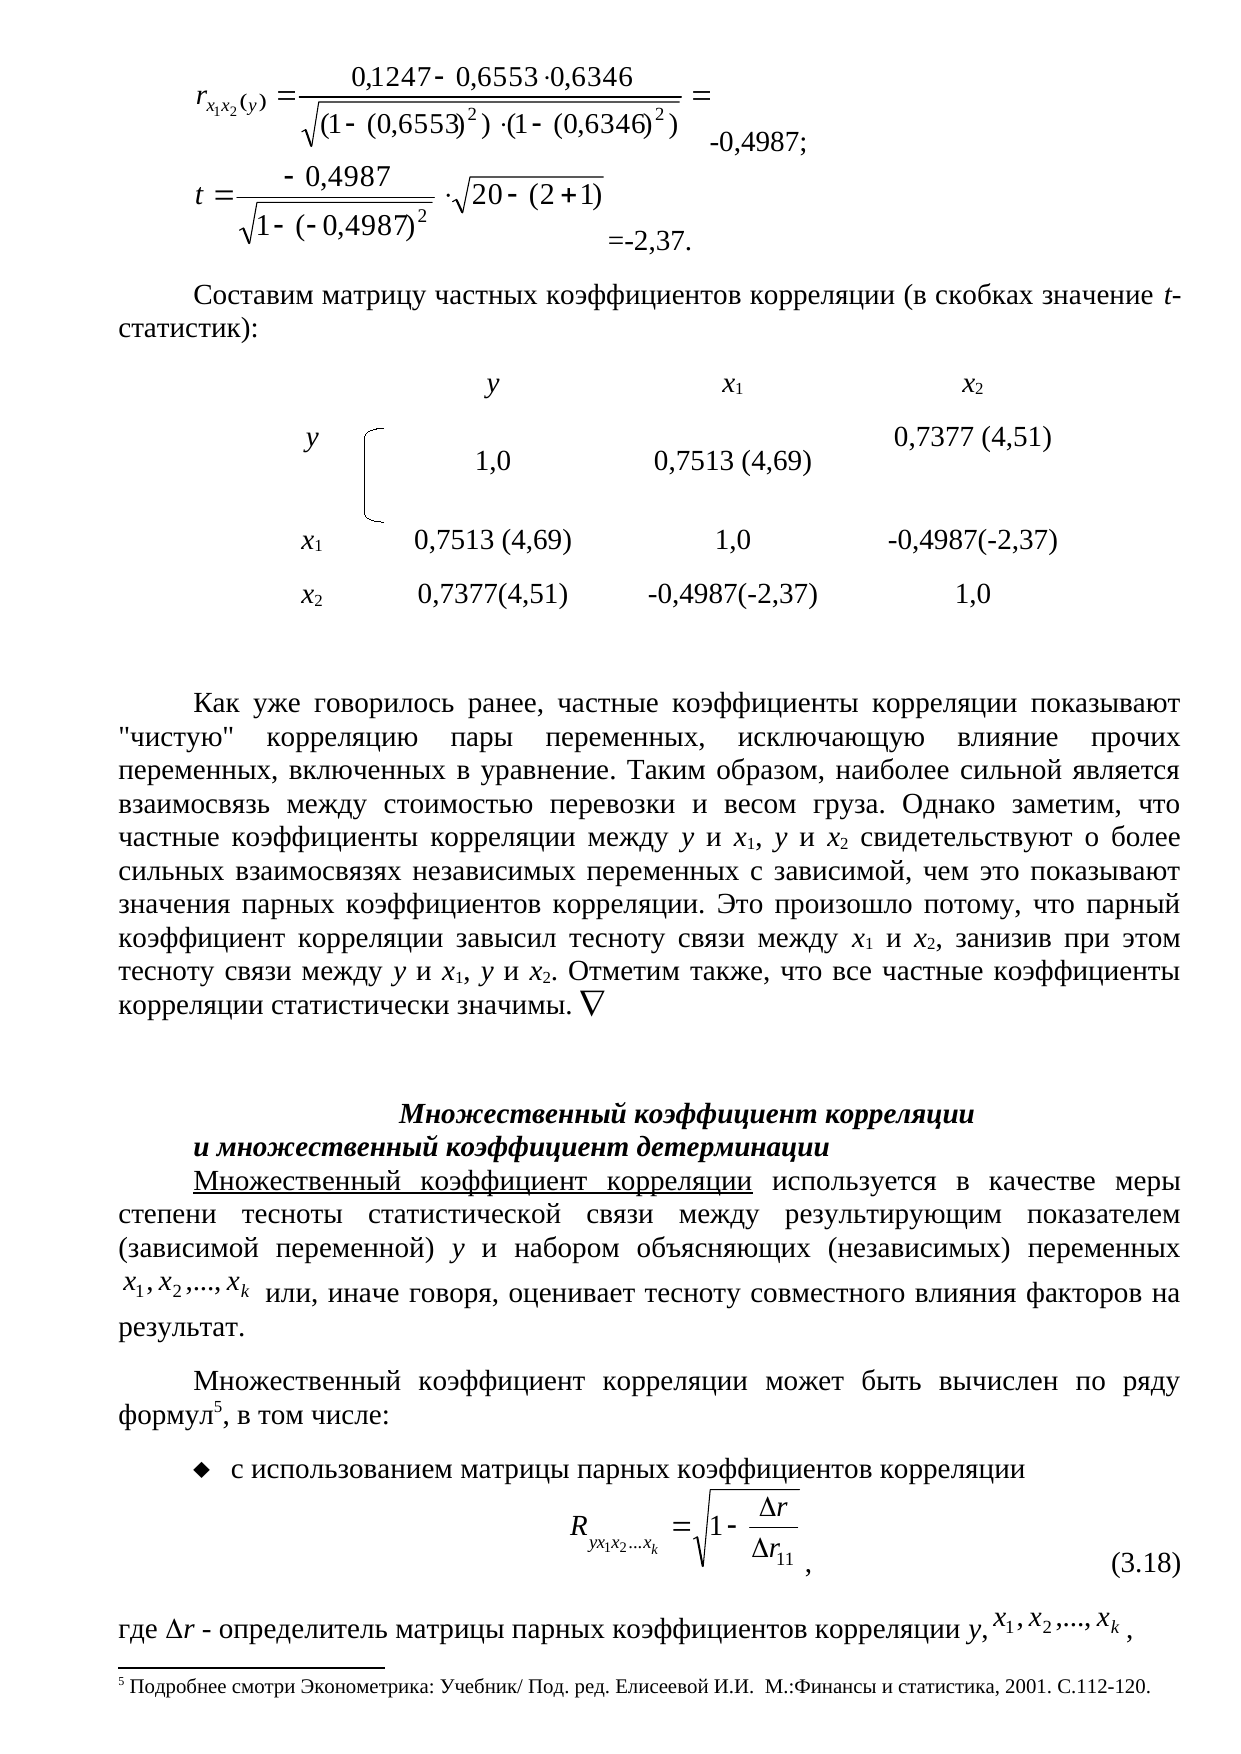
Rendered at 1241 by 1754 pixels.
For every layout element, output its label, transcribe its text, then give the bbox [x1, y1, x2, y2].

text и множественный коэффициент детерминации [193, 1129, 1181, 1163]
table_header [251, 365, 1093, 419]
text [192, 59, 1181, 256]
text Множественный коэффициент корреляции используется в качестве меры степени тесноты статистической связи между результирующим показателем (зависимой переменной) y и набором объясняющих (независимых) переменных или, иначе говоря, оценивает тесноту совместного влияния факторов на результат. [118, 1163, 1181, 1343]
text где r - определитель матрицы парных коэффициентов корреляции y,, [118, 1600, 1181, 1645]
text Множественный коэффициент корреляции может быть вычислен по ряду формул, в том числе: [118, 1363, 1181, 1431]
text Как уже говорилось ранее, частные коэффициенты корреляции показывают "чистую" корреляцию пары переменных, исключающую влияние прочих переменных, включенных в уравнение. Таким образом, наиболее сильной является взаимосвязь между стоимостью перевозки и весом груза. Однако заметим, что частные коэффициенты корреляции между y и x1, y и x2 свидетельствуют о более сильных взаимосвязях независимых переменных с зависимой, чем это показывают значения парных коэффициентов корреляции. Это произошло потому, что парный коэффициент корреляции завысил тесноту связи между x1 и x2, занизив при этом тесноту связи между y и x1, y и x2. Отметим также, что все частные коэффициенты корреляции статистически значимы. [118, 685, 1181, 1021]
text , (3.18) [118, 1485, 1181, 1579]
text Составим матрицу частных коэффициентов корреляции (в скобках значение t-статистик): [118, 277, 1181, 344]
text Множественный коэффициент корреляции [193, 1096, 1181, 1129]
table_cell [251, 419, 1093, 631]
list с использованием матрицы парных коэффициентов корреляции [118, 1451, 1181, 1485]
